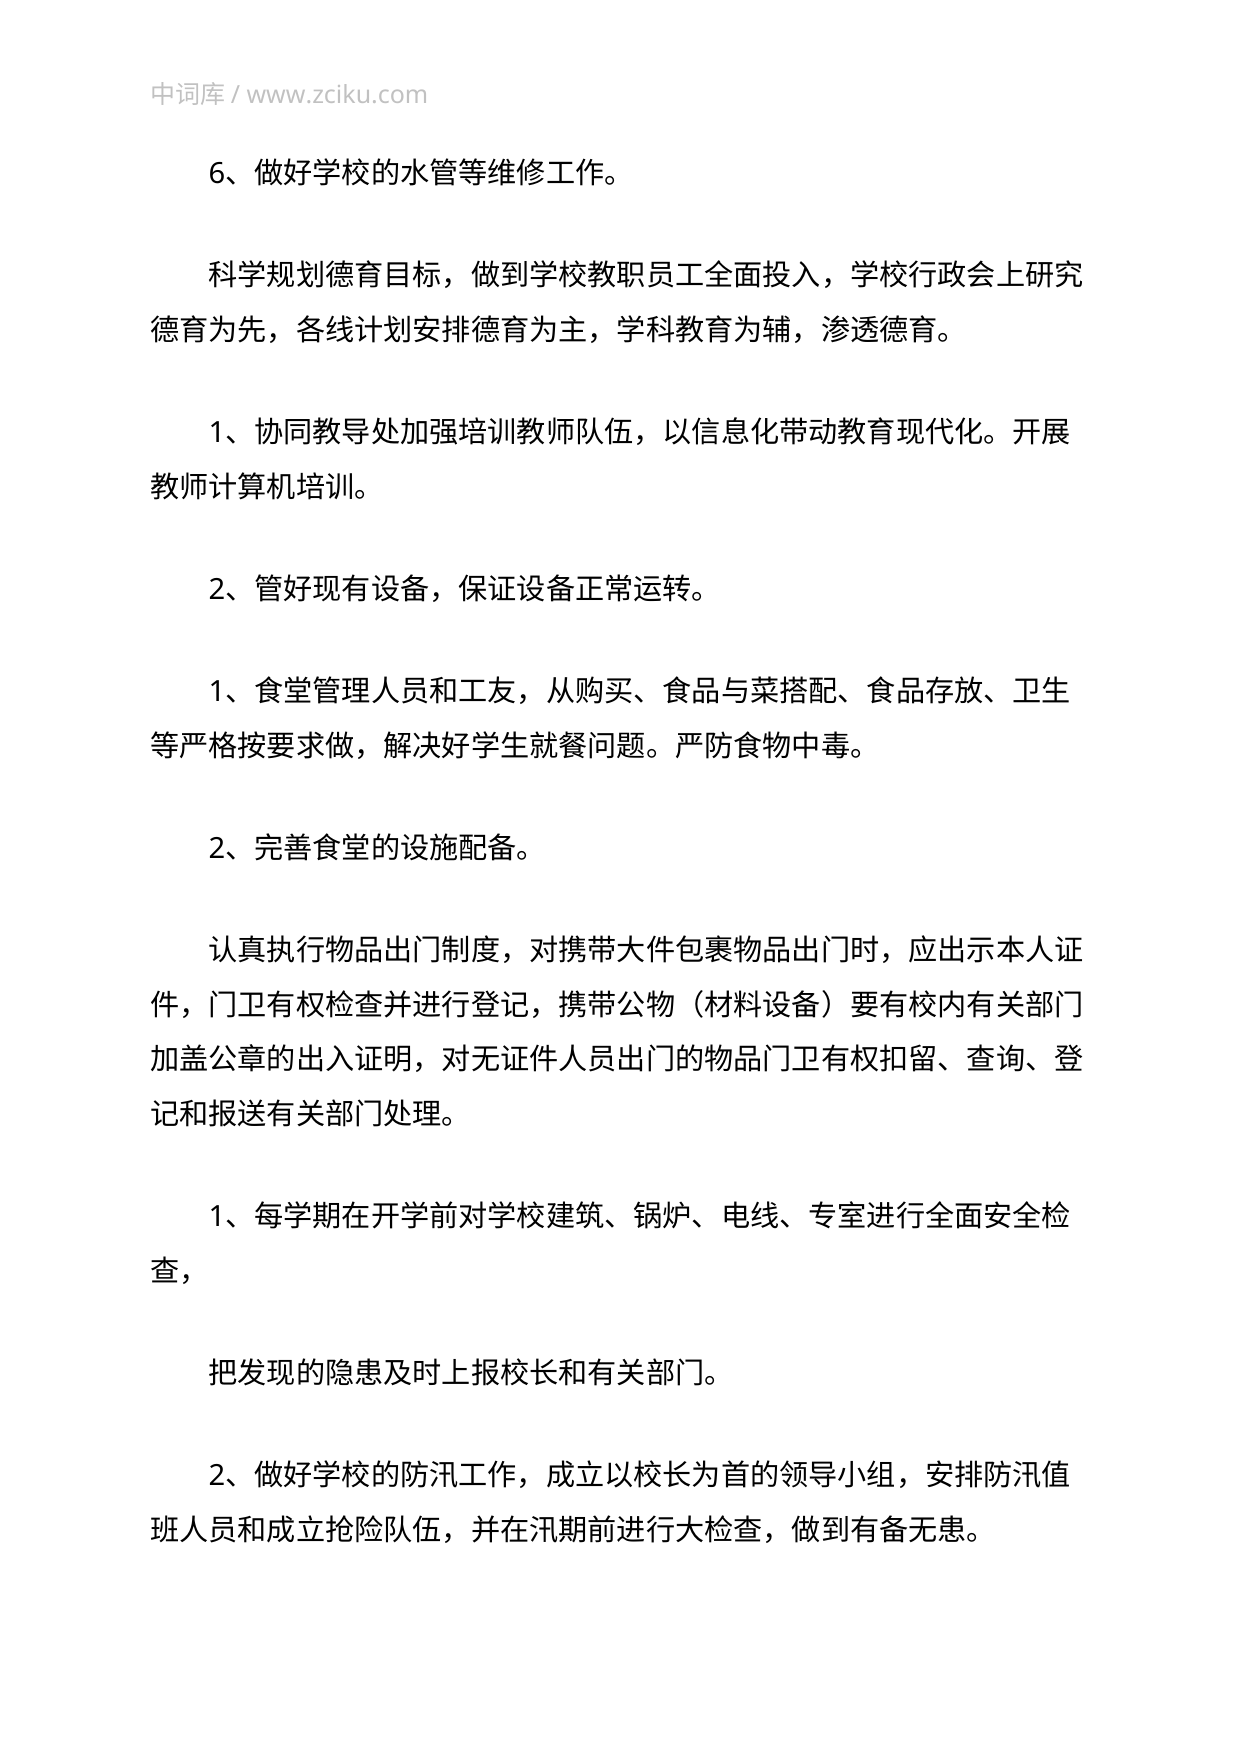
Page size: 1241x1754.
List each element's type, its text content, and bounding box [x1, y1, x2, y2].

text 2、做好学校的防汛工作，成立以校长为首的领导小组，安排防汛值班人员和成立抢险队伍，并在汛期前进行大检查，做到有备无患。 [150, 1451, 1090, 1548]
text 认真执行物品出门制度，对携带大件包裹物品出门时，应出示本人证件，门卫有权检查并进行登记，携带公物（材料设备）要有校内有关部门加盖公章的出入证明，对无证件人员出门的物品门卫有权扣留、查询、登记和报送有关部门处理。 [150, 926, 1090, 1133]
text 1、协同教导处加强培训教师队伍，以信息化带动教育现代化。开展教师计算机培训。 [150, 409, 1090, 506]
text 1、每学期在开学前对学校建筑、锅炉、电线、专室进行全面安全检查， [150, 1193, 1090, 1290]
text 把发现的隐患及时上报校长和有关部门。 [150, 1349, 1090, 1392]
text 科学规划德育目标，做到学校教职员工全面投入，学校行政会上研究德育为先，各线计划安排德育为主，学科教育为辅，渗透德育。 [150, 252, 1090, 349]
text 1、食堂管理人员和工友，从购买、食品与菜搭配、食品存放、卫生等严格按要求做，解决好学生就餐问题。严防食物中毒。 [150, 667, 1090, 765]
text 2、管好现有设备，保证设备正常运转。 [150, 565, 1090, 608]
text 6、做好学校的水管等维修工作。 [150, 150, 1090, 192]
text 2、完善食堂的设施配备。 [150, 824, 1090, 867]
